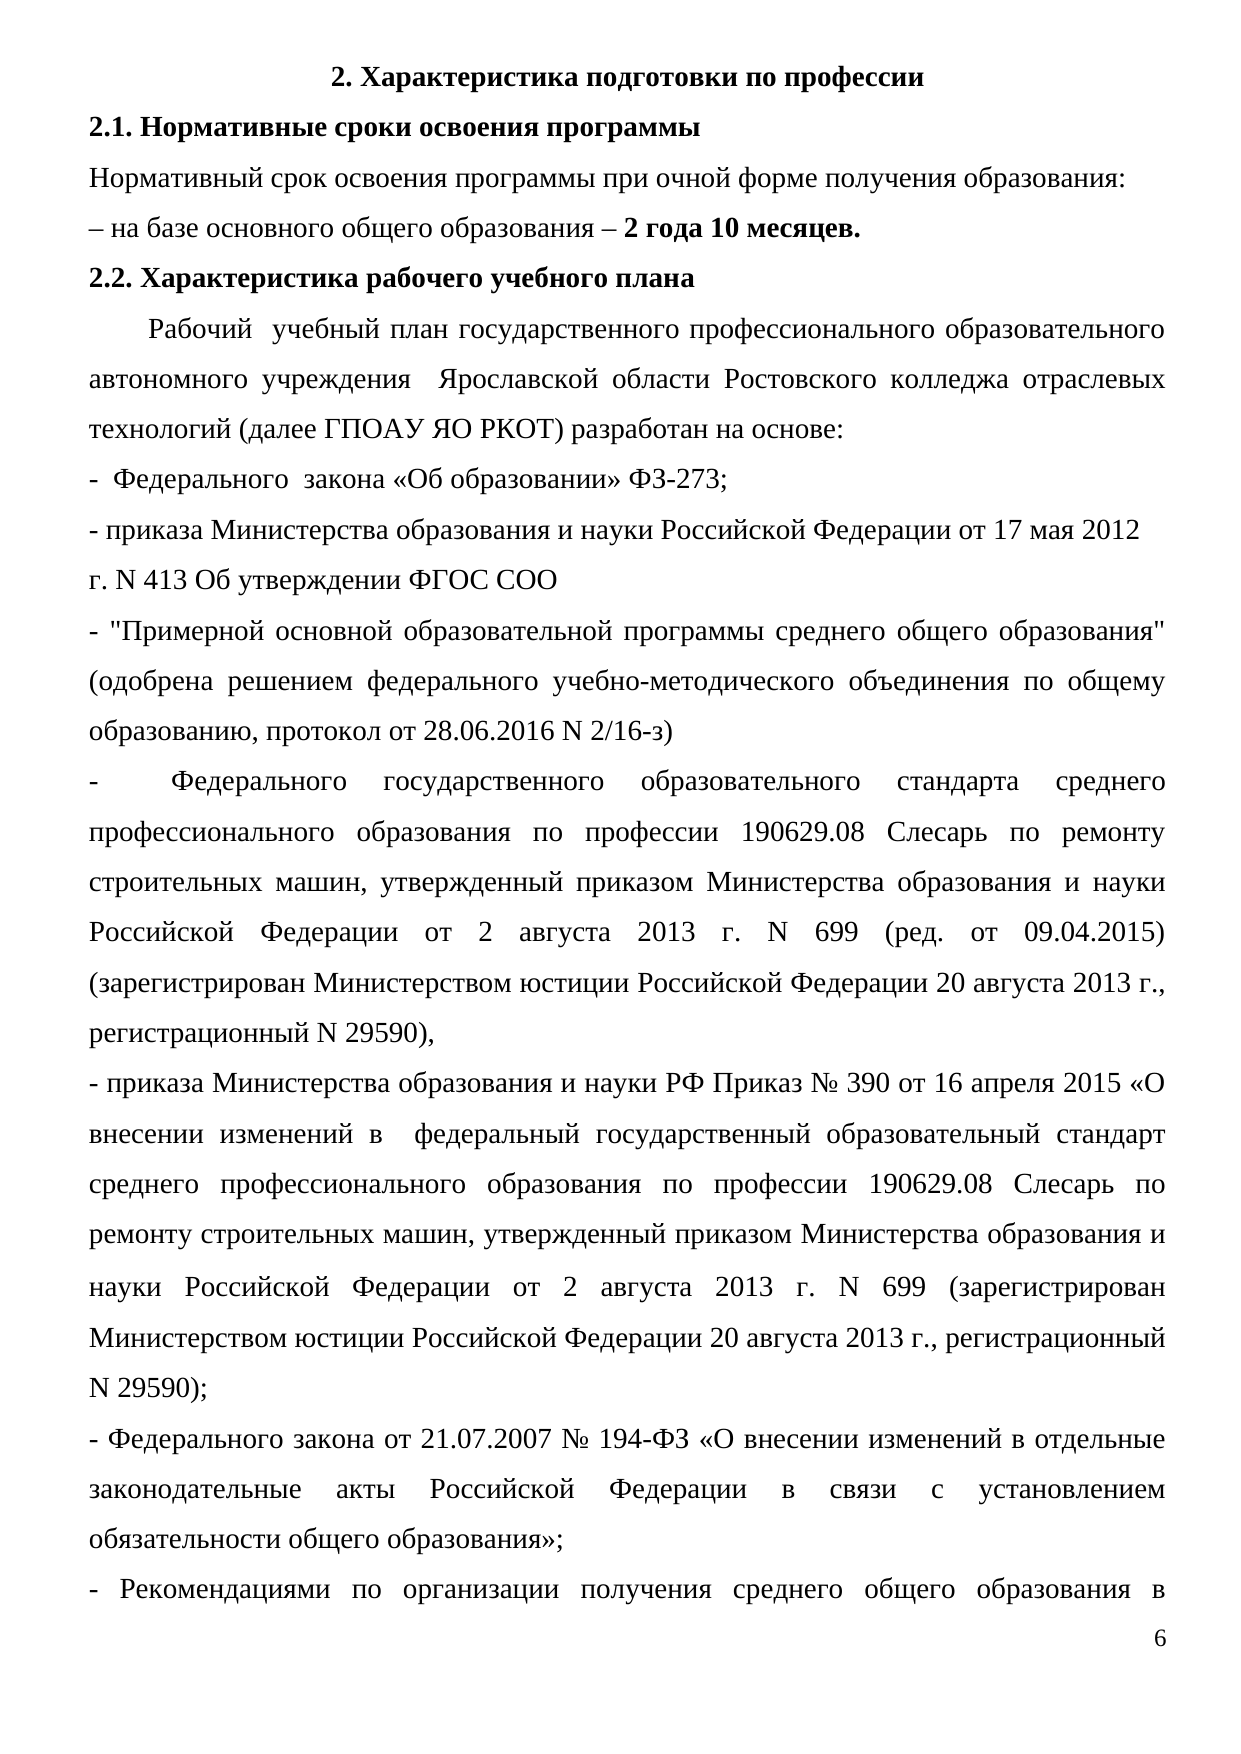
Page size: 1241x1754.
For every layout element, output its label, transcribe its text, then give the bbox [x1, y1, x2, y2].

text - Федерального закона «Об образовании» ФЗ-273; [89, 462, 1166, 495]
text Рабочий учебный план государственного профессионального образовательного автономного учреждения Ярославской области Ростовского колледжа отраслевых технологий (далее ГПОАУ ЯО РКОТ) разработан на основе: [89, 311, 1166, 445]
text - приказа Министерства образования и науки РФ Приказ № 390 от 16 апреля 2015 «О внесении изменений в федеральный государственный образовательный стандарт среднего профессионального образования по профессии 190629.08 Слесарь по ремонту строительных машин, утвержденный приказом Министерства образования и науки Российской Федерации от 2 августа 2013 г. N 699 (зарегистрирован Министерством юстиции Российской Федерации 20 августа 2013 г., регистрационный N 29590); [89, 1065, 1166, 1404]
text - Федерального государственного образовательного стандарта среднего профессионального образования по профессии 190629.08 Слесарь по ремонту строительных машин, утвержденный приказом Министерства образования и науки Российской Федерации от 2 августа 2013 г. N 699 (ред. от 09.04.2015) (зарегистрирован Министерством юстиции Российской Федерации 20 августа 2013 г., регистрационный N 29590), [89, 763, 1166, 1049]
text 2.1. Нормативные сроки освоения программы [89, 109, 1166, 143]
text Нормативный срок освоения программы при очной форме получения образования: [89, 160, 1166, 193]
text - Федерального закона от 21.07.2007 № 194-ФЗ «О внесении изменений в отдельные законодательные акты Российской Федерации в связи с установлением обязательности общего образования»; [89, 1421, 1166, 1555]
subtitle 2. Характеристика подготовки по профессии [89, 59, 1166, 93]
subtitle 2.2. Характеристика рабочего учебного плана [89, 260, 1166, 294]
text – на базе основного общего образования – 2 года 10 месяцев. [89, 210, 1166, 244]
text - приказа Министерства образования и науки Российской Федерации от 17 мая 2012 г. N 413 Об утверждении ФГОС СОО [89, 512, 1166, 596]
text - "Примерной основной образовательной программы среднего общего образования" (одобрена решением федерального учебно-методического объединения по общему образованию, протокол от 28.06.2016 N 2/16-з) [89, 613, 1166, 747]
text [89, 1572, 1166, 1605]
